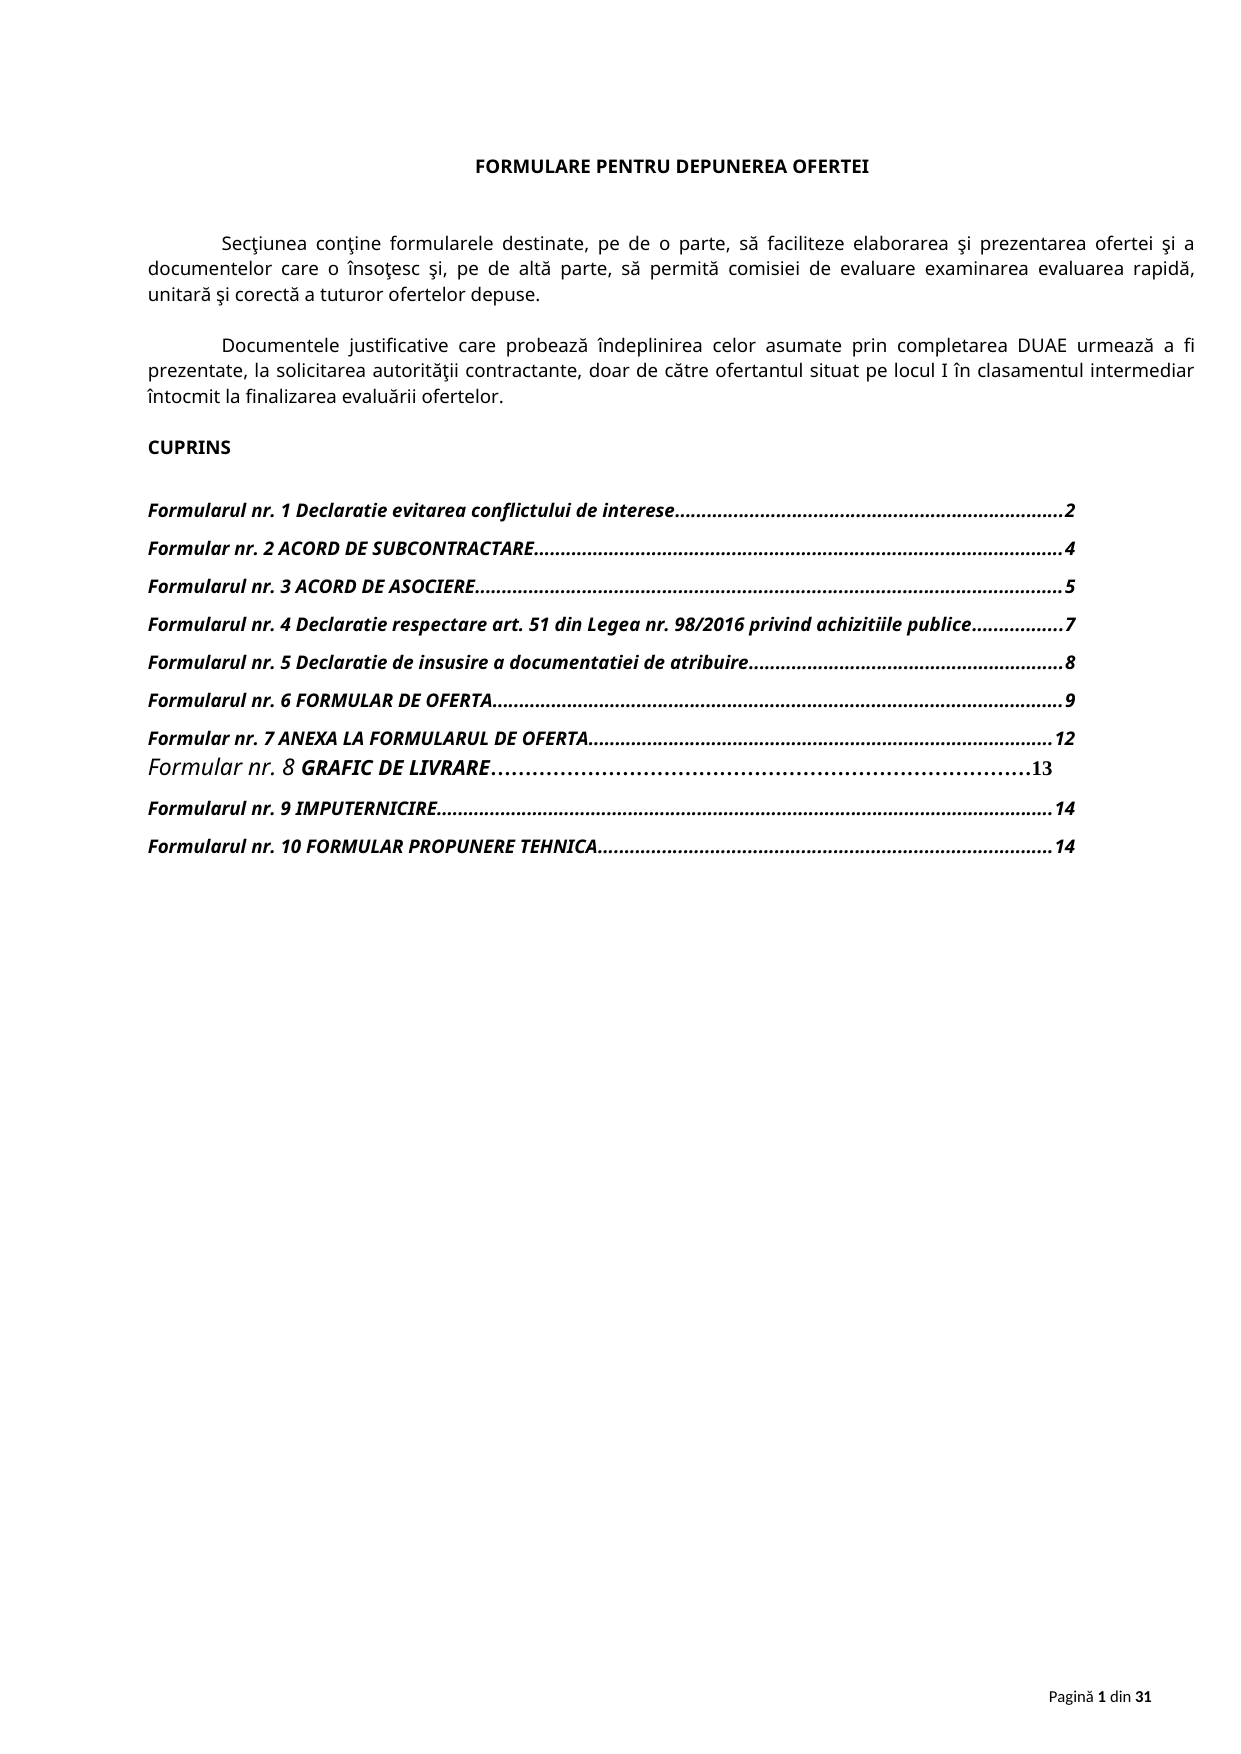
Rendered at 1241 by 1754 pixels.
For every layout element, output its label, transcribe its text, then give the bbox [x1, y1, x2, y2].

text Documentele justificative care probează îndeplinirea celor asumate prin completarea DUAE urmează a fi prezentate, la solicitarea autorităţii contractante, doar de către ofertantul situat pe locul I în clasamentul intermediar întocmit la finalizarea evaluării ofertelor. [148, 332, 1196, 408]
text Formularul nr. 3 ACORD DE ASOCIERE 5 [148, 574, 1152, 599]
subtitle CUPRINS [148, 434, 1152, 459]
text FORMULARE PENTRU DEPUNEREA OFERTEI [148, 153, 1196, 179]
text Formularul nr. 10 FORMULAR PROPUNERE TEHNICA 14 [148, 833, 1152, 858]
text Formularul nr. 1 Declaratie evitarea conflictului de interese 2 [148, 498, 1152, 523]
text Formularul nr. 6 FORMULAR DE OFERTA 9 [148, 688, 1152, 713]
text Formularul nr. 9 IMPUTERNICIRE 14 [148, 795, 1152, 821]
text Formular nr. 2 ACORD DE SUBCONTRACTARE 4 [148, 536, 1152, 561]
text Formular nr. 8 GRAFIC DE LIVRARE……………………………………………………………………13 [148, 751, 1152, 782]
text Secţiunea conţine formularele destinate, pe de o parte, să faciliteze elaborarea şi prezentarea ofertei şi a documentelor care o însoţesc şi, pe de altă parte, să permită comisiei de evaluare examinarea evaluarea rapidă, unitară şi corectă a tuturor ofertelor depuse. [148, 230, 1196, 306]
text Formularul nr. 5 Declaratie de insusire a documentatiei de atribuire 8 [148, 650, 1152, 675]
text Formularul nr. 4 Declaratie respectare art. 51 din Legea nr. 98/2016 privind achizitiile publice 7 [148, 612, 1152, 637]
text Formular nr. 7 ANEXA LA FORMULARUL DE OFERTA 12 [148, 726, 1152, 751]
